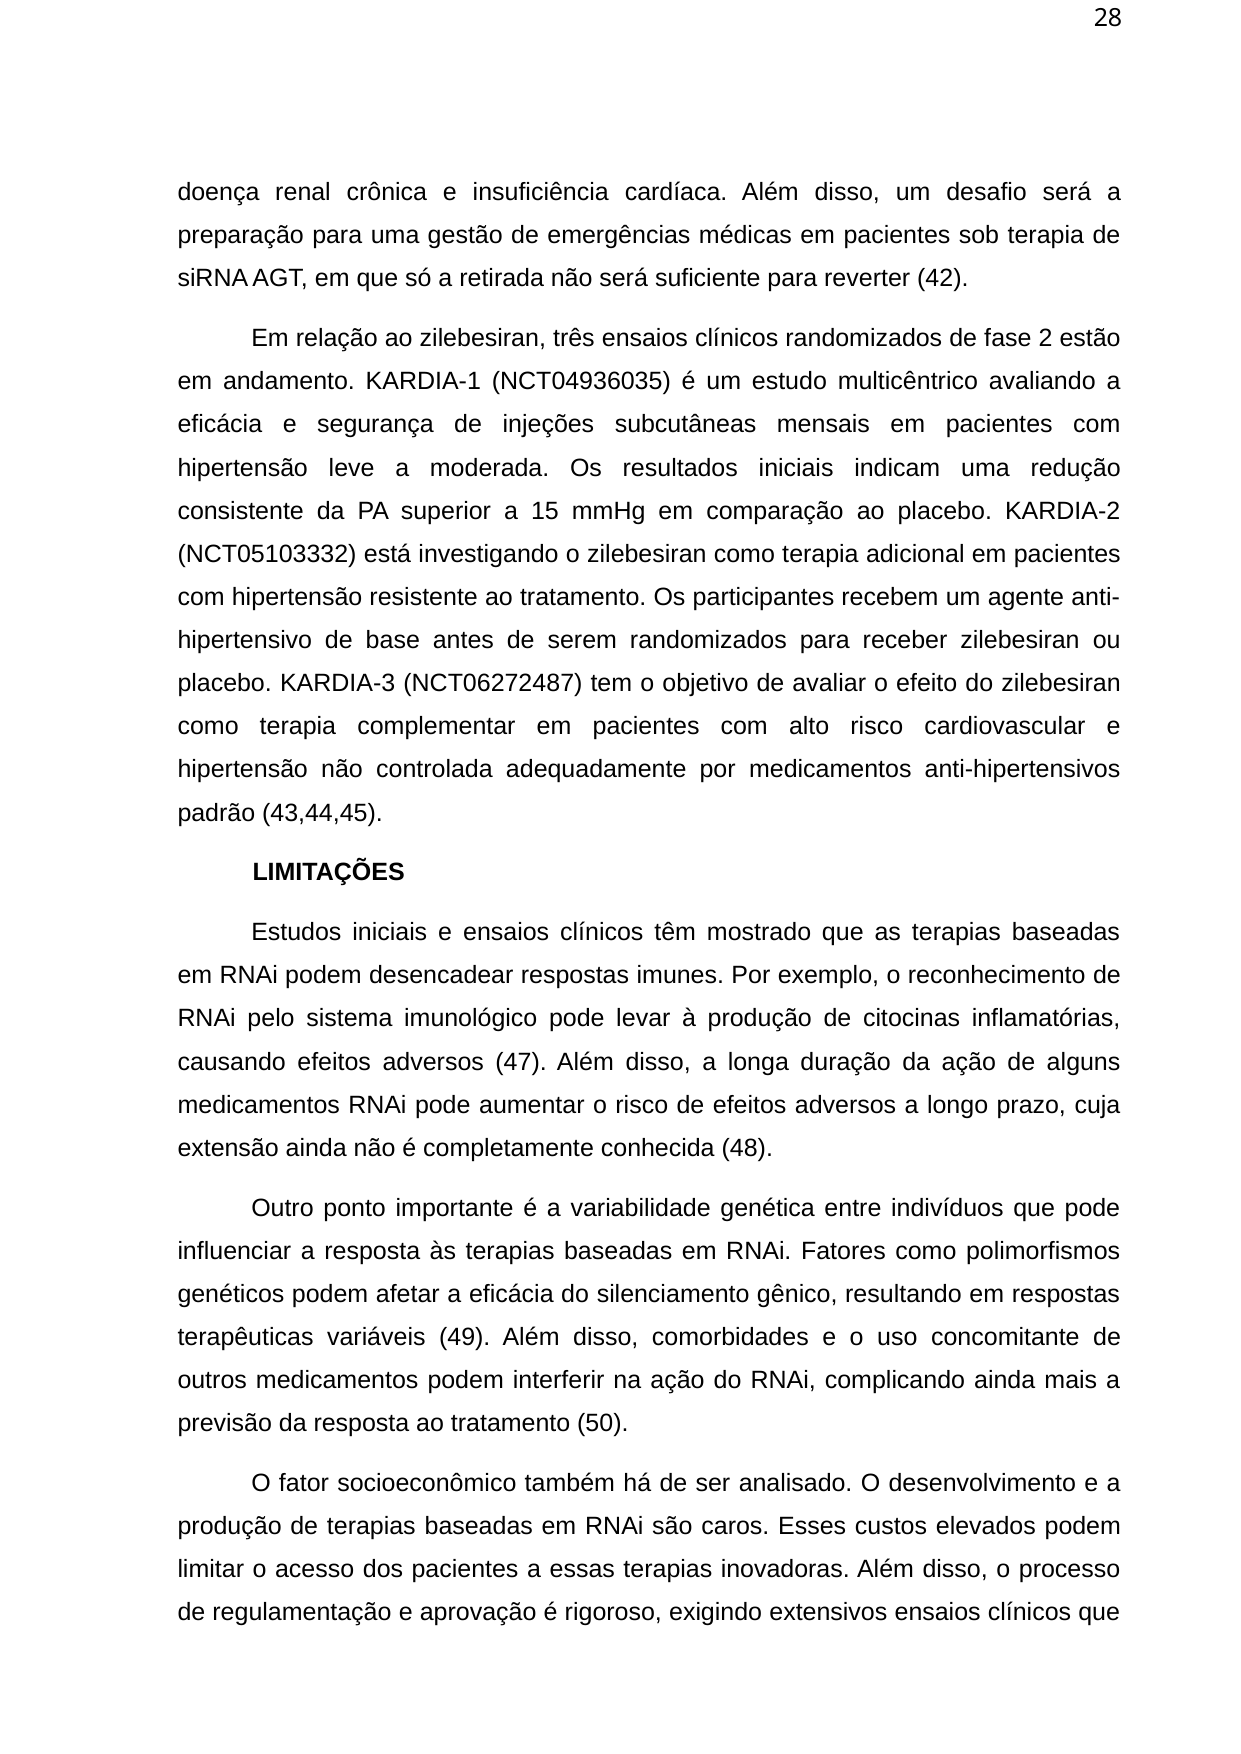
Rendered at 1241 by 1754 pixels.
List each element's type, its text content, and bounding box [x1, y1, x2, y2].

text Em relação ao zilebesiran, três ensaios clínicos randomizados de fase 2 estão em andamento. KARDIA-1 (NCT04936035) é um estudo multicêntrico avaliando a eficácia e segurança de injeções subcutâneas mensais em pacientes com hipertensão leve a moderada. Os resultados iniciais indicam uma redução consistente da PA superior a 15 mmHg em comparação ao placebo. KARDIA-2 (NCT05103332) está investigando o zilebesiran como terapia adicional em pacientes com hipertensão resistente ao tratamento. Os participantes recebem um agente anti-hipertensivo de base antes de serem randomizados para receber zilebesiran ou placebo. KARDIA-3 (NCT06272487) tem o objetivo de avaliar o efeito do zilebesiran como terapia complementar em pacientes com alto risco cardiovascular e hipertensão não controlada adequadamente por medicamentos anti-hipertensivos padrão (43,44,45). [177, 323, 1122, 826]
text Outro ponto importante é a variabilidade genética entre indivíduos que pode influenciar a resposta às terapias baseadas em RNAi. Fatores como polimorfismos genéticos podem afetar a eficácia do silenciamento gênico, resultando em respostas terapêuticas variáveis (49). Além disso, comorbidades e o uso concomitante de outros medicamentos podem interferir na ação do RNAi, complicando ainda mais a previsão da resposta ao tratamento (50). [177, 1193, 1122, 1437]
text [177, 1468, 1122, 1626]
text Estudos iniciais e ensaios clínicos têm mostrado que as terapias baseadas em RNAi podem desencadear respostas imunes. Por exemplo, o reconhecimento de RNAi pelo sistema imunológico pode levar à produção de citocinas inflamatórias, causando efeitos adversos (47). Além disso, a longa duração da ação de alguns medicamentos RNAi pode aumentar o risco de efeitos adversos a longo prazo, cuja extensão ainda não é completamente conhecida (48). [177, 917, 1122, 1162]
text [177, 177, 1122, 292]
list LIMITAÇÕES [252, 857, 1122, 886]
